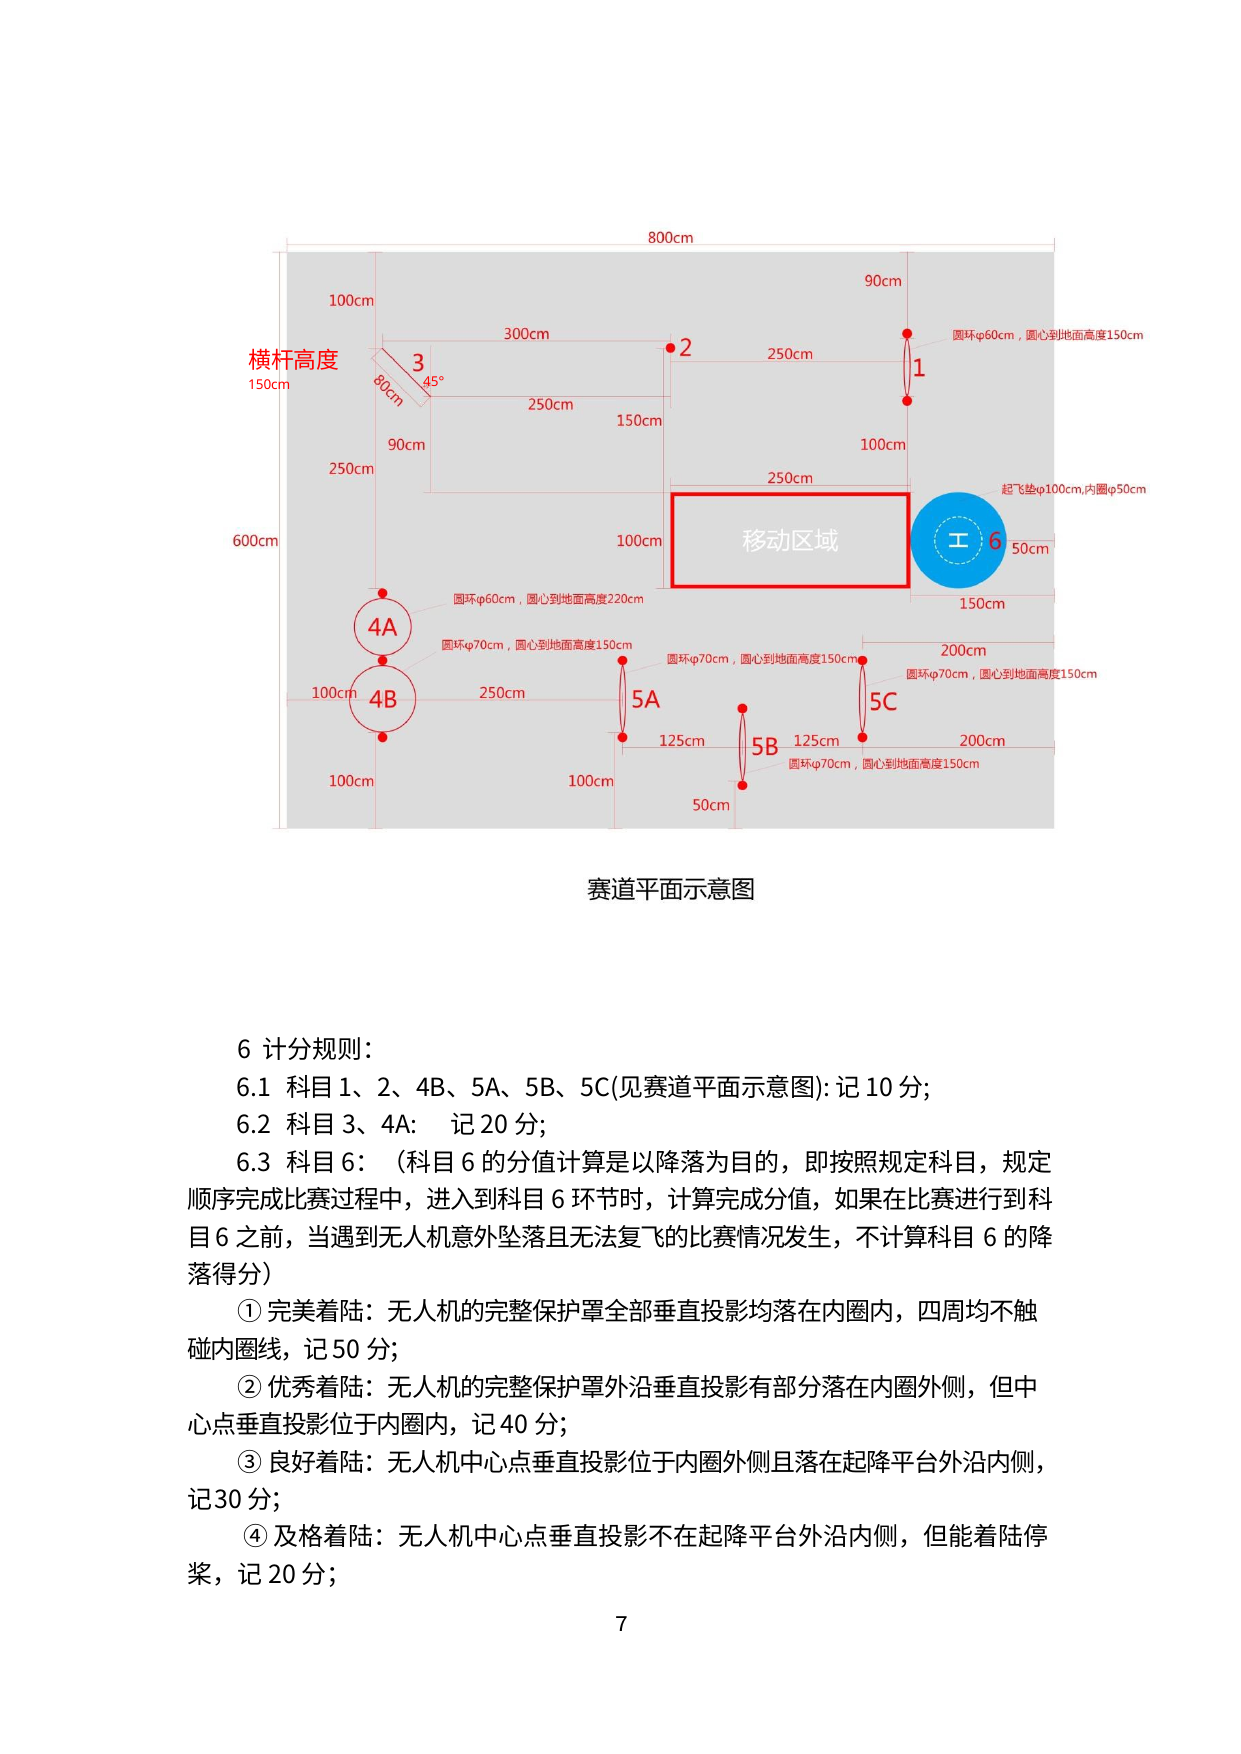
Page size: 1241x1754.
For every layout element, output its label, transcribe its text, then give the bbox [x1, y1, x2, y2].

list 科目 3、4A: 记 20 分; [187, 1105, 1090, 1141]
text ②优秀着陆：无人机的完整保护罩外沿垂直投影有部分落在内圈外侧，但中心点垂直投影位于内圈内，记 40 分； [187, 1368, 1053, 1441]
picture [223, 221, 1150, 904]
list 计分规则： [237, 1030, 1090, 1066]
list 科目 6：（科目 6 的分值计算是以降落为目的，即按照规定科目，规定顺序完成比赛过程中，进入到科目 6 环节时，计算完成分值，如果在比赛进行到科目 6 之前，当遇到无人机意外坠落且无法复飞的比赛情况发生，不计算科目 6 的降落得分） [187, 1142, 1053, 1291]
text ③良好着陆：无人机中心点垂直投影位于内圈外侧且落在起降平台外沿内侧， 记 30 分； [187, 1442, 1078, 1516]
list 科目 1、2、4B、5A、5B、5C(见赛道平面示意图): 记 10 分; [187, 1067, 1090, 1103]
text ①完美着陆：无人机的完整保护罩全部垂直投影均落在内圈内，四周均不触碰内圈线，记 50 分； [187, 1292, 1053, 1366]
text ④及格着陆：无人机中心点垂直投影不在起降平台外沿内侧，但能着陆停桨，记 20 分； [187, 1517, 1053, 1591]
